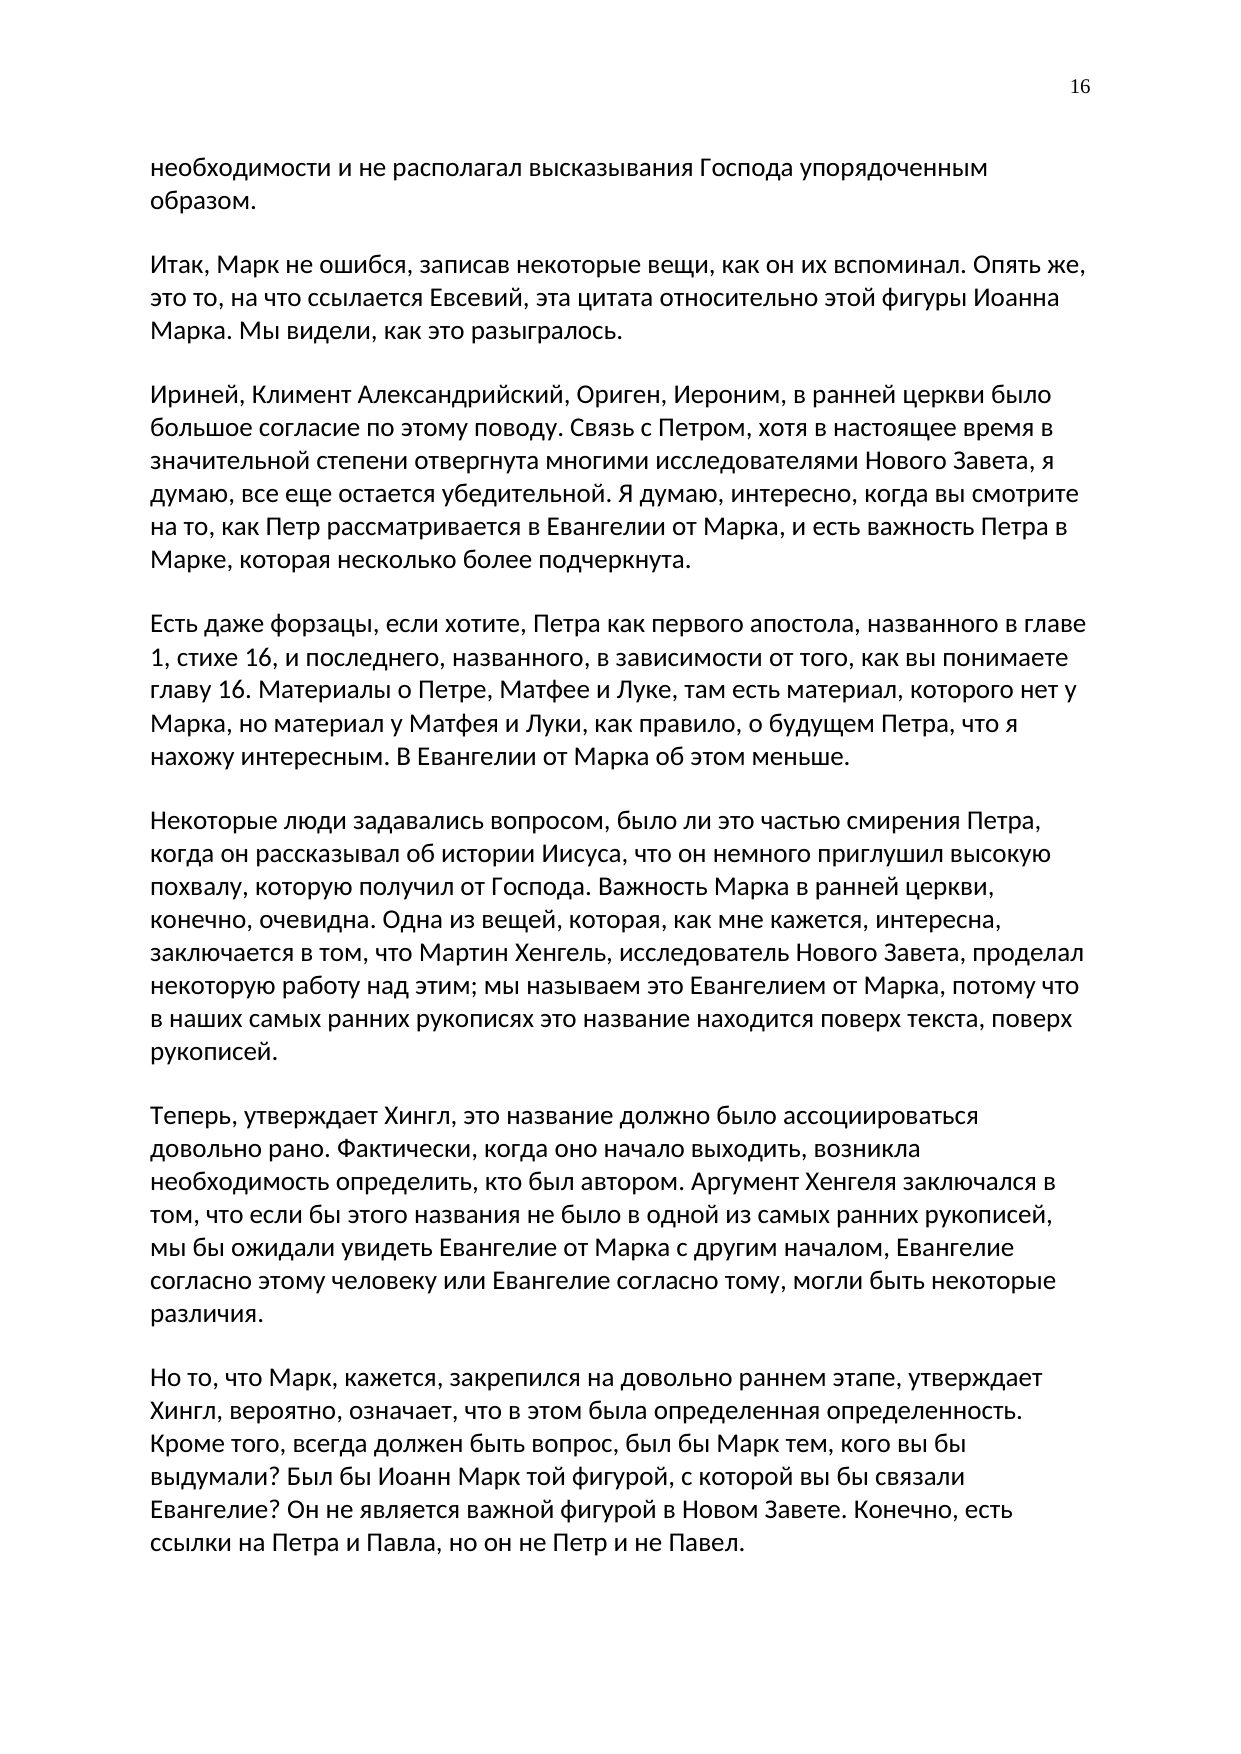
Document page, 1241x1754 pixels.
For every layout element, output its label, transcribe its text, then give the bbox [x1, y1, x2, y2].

text Но то, что Марк, кажется, закрепился на довольно раннем этапе, утверждает Хингл, вероятно, означает, что в этом была определенная определенность. Кроме того, всегда должен быть вопрос, был бы Марк тем, кого вы бы выдумали? Был бы Иоанн Марк той фигурой, с которой вы бы связали Евангелие? Он не является важной фигурой в Новом Завете. Конечно, есть ссылки на Петра и Павла, но он не Петр и не Павел. [150, 1361, 1090, 1559]
text Теперь, утверждает Хингл, это название должно было ассоциироваться довольно рано. Фактически, когда оно начало выходить, возникла необходимость определить, кто был автором. Аргумент Хенгеля заключался в том, что если бы этого названия не было в одной из самых ранних рукописей, мы бы ожидали увидеть Евангелие от Марка с другим началом, Евангелие согласно этому человеку или Евангелие согласно тому, могли быть некоторые различия. [150, 1098, 1090, 1329]
text Ириней, Климент Александрийский, Ориген, Иероним, в ранней церкви было большое согласие по этому поводу. Связь с Петром, хотя в настоящее время в значительной степени отвергнута многими исследователями Нового Завета, я думаю, все еще остается убедительной. Я думаю, интересно, когда вы смотрите на то, как Петр рассматривается в Евангелии от Марка, и есть важность Петра в Марке, которая несколько более подчеркнута. [150, 377, 1090, 576]
text Итак, Марк не ошибся, записав некоторые вещи, как он их вспоминал. Опять же, это то, на что ссылается Евсевий, эта цитата относительно этой фигуры Иоанна Марка. Мы видели, как это разыгралось. [150, 247, 1090, 346]
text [150, 150, 1090, 216]
text Некоторые люди задавались вопросом, было ли это частью смирения Петра, когда он рассказывал об истории Иисуса, что он немного приглушил высокую похвалу, которую получил от Господа. Важность Марка в ранней церкви, конечно, очевидна. Одна из вещей, которая, как мне кажется, интересна, заключается в том, что Мартин Хенгель, исследователь Нового Завета, проделал некоторую работу над этим; мы называем это Евангелием от Марка, потому что в наших самых ранних рукописях это название находится поверх текста, поверх рукописей. [150, 803, 1090, 1067]
text Есть даже форзацы, если хотите, Петра как первого апостола, названного в главе 1, стихе 16, и последнего, названного, в зависимости от того, как вы понимаете главу 16. Материалы о Петре, Матфее и Луке, там есть материал, которого нет у Марка, но материал у Матфея и Луки, как правило, о будущем Петра, что я нахожу интересным. В Евангелии от Марка об этом меньше. [150, 607, 1090, 772]
